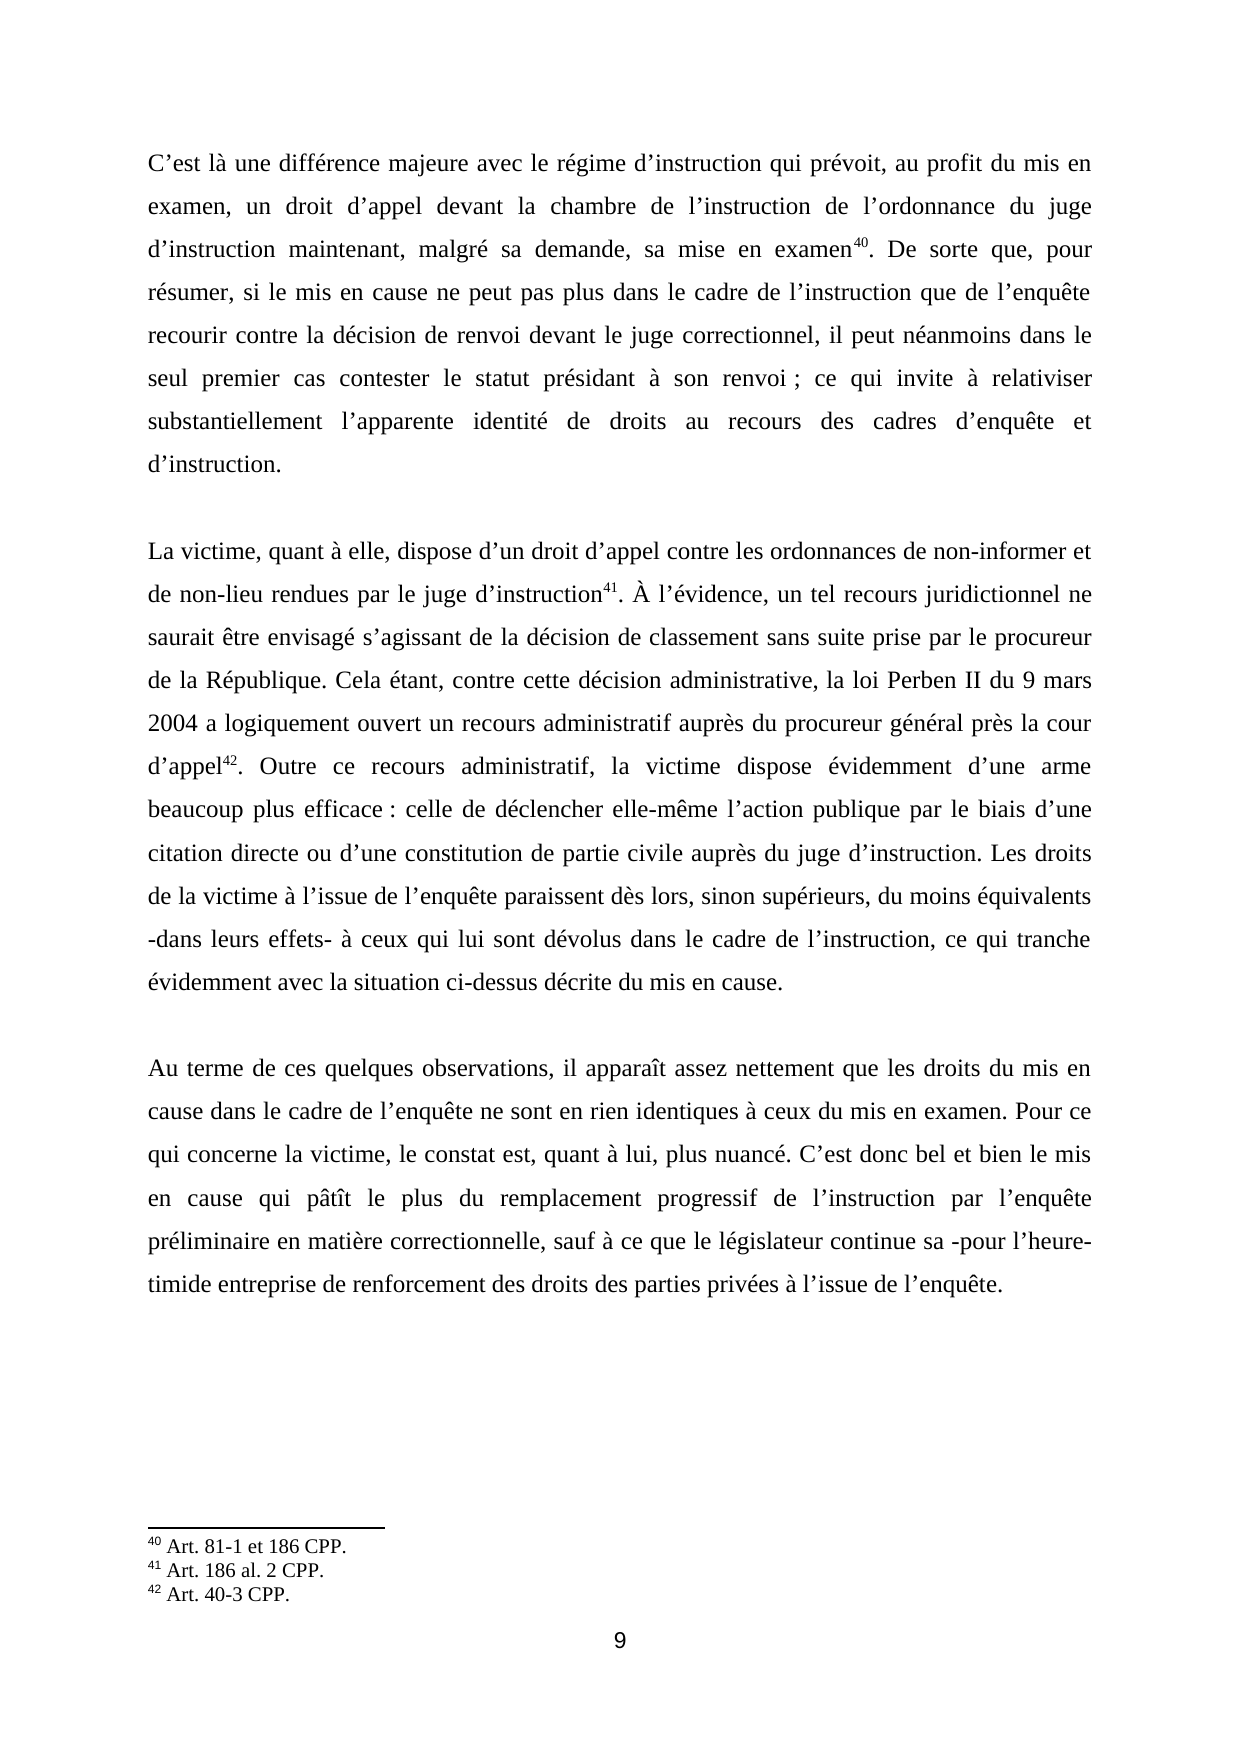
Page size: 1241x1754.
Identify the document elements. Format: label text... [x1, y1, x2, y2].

text La victime, quant à elle, dispose d’un droit d’appel contre les ordonnances de non-informer et de non-lieu rendues par le juge d’instruction. À l’évidence, un tel recours juridictionnel ne saurait être envisagé s’agissant de la décision de classement sans suite prise par le procureur de la République. Cela étant, contre cette décision administrative, la loi Perben II du 9 mars 2004 a logiquement ouvert un recours administratif auprès du procureur général près la cour d’appel. Outre ce recours administratif, la victime dispose évidemment d’une arme beaucoup plus efficace : celle de déclencher elle-même l’action publique par le biais d’une citation directe ou d’une constitution de partie civile auprès du juge d’instruction. Les droits de la victime à l’issue de l’enquête paraissent dès lors, sinon supérieurs, du moins équivalents -dans leurs effets- à ceux qui lui sont dévolus dans le cadre de l’instruction, ce qui tranche évidemment avec la situation ci-dessus décrite du mis en cause. [148, 536, 1093, 996]
text Au terme de ces quelques observations, il apparaît assez nettement que les droits du mis en cause dans le cadre de l’enquête ne sont en rien identiques à ceux du mis en examen. Pour ce qui concerne la victime, le constat est, quant à lui, plus nuancé. C’est donc bel et bien le mis en cause qui pâtît le plus du remplacement progressif de l’instruction par l’enquête préliminaire en matière correctionnelle, sauf à ce que le législateur continue sa -pour l’heure- timide entreprise de renforcement des droits des parties privées à l’issue de l’enquête. [148, 1053, 1093, 1298]
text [148, 148, 1093, 478]
